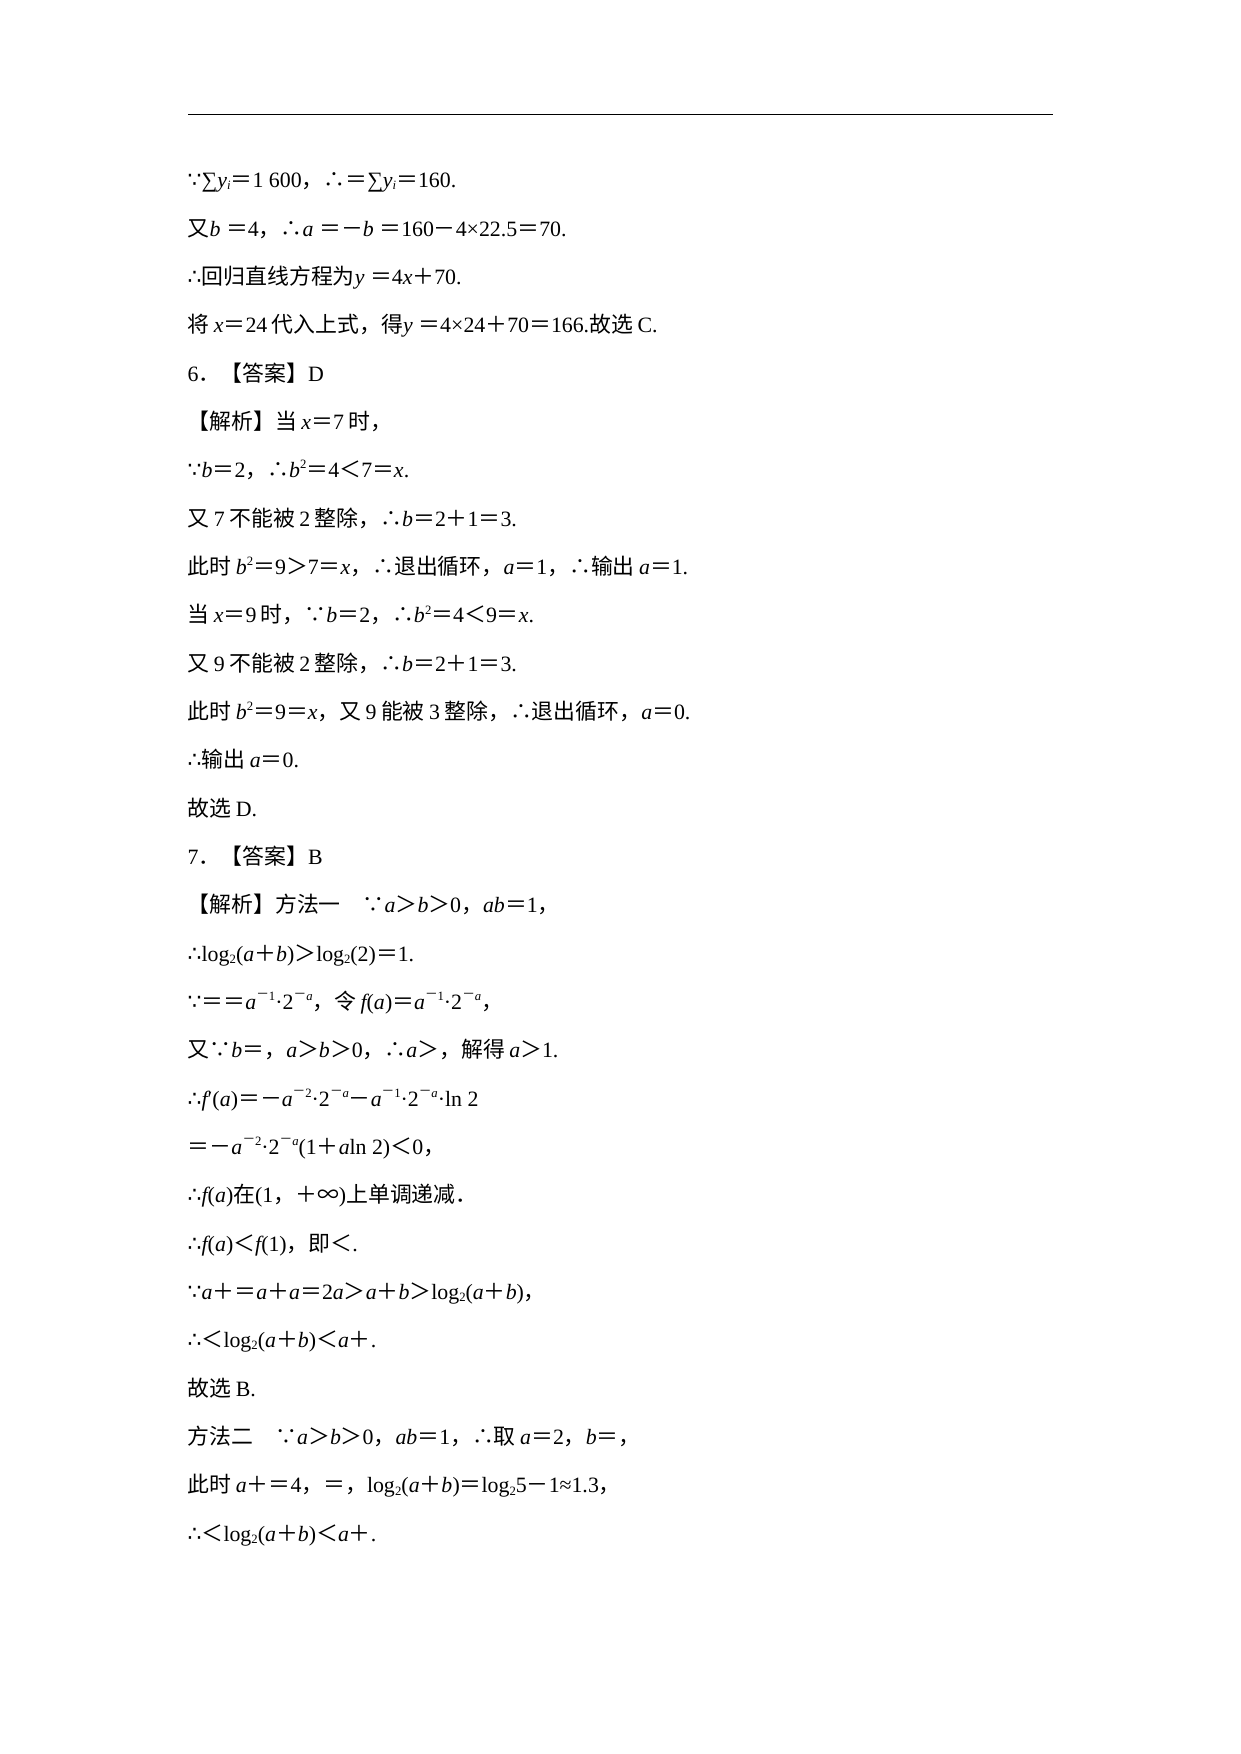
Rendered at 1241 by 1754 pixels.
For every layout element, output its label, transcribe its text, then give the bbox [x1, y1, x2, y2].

text 又7不能被2整除，∴b＝2＋1＝3. [187, 500, 1053, 533]
text 此时b2＝9＝x，又9能被3整除，∴退出循环，a＝0. [187, 694, 1053, 726]
text ∴输出a＝0. [187, 742, 1053, 774]
text 7．【答案】B [187, 839, 1053, 871]
text 又 ＝4，∴ ＝－ ＝160－4×22.5＝70. [187, 210, 1053, 243]
text ∵a＋＝a＋a＝2a＞a＋b＞log2(a＋b)， [187, 1274, 1053, 1306]
text ∵＝＝a－1·2－a，令f(a)＝a－1·2－a， [187, 984, 1053, 1016]
text ＝－a－2·2－a(1＋aln 2)＜0， [187, 1129, 1053, 1161]
text 【解析】当x＝7时， [187, 404, 1053, 436]
text ∴f(a)在(1，＋∞)上单调递减． [187, 1177, 1053, 1209]
text ∵yi＝1 600，∴＝yi＝160. [187, 162, 1053, 194]
text 当x＝9时，∵b＝2，∴b2＝4＜9＝x. [187, 597, 1053, 629]
text ∴＜log2(a＋b)＜a＋. [187, 1322, 1053, 1354]
text 又∵b＝，a＞b＞0，∴a＞，解得a＞1. [187, 1032, 1053, 1064]
text 此时a＋＝4，＝，log2(a＋b)＝log25－1≈1.3， [187, 1467, 1053, 1499]
text ∴回归直线方程为 ＝4x＋70. [187, 259, 1053, 291]
text ∴f′(a)＝－a－2·2－a－a－1·2－a·ln 2 [187, 1080, 1053, 1113]
text 【解析】方法一 ∵a＞b＞0，ab＝1， [187, 887, 1053, 919]
text ∴log2(a＋b)＞log2(2)＝1. [187, 935, 1053, 968]
text 6．【答案】D [187, 355, 1053, 388]
text ∴＜log2(a＋b)＜a＋. [187, 1515, 1053, 1548]
text 故选D. [187, 790, 1053, 823]
text ∵b＝2，∴b2＝4＜7＝x. [187, 452, 1053, 484]
text 此时b2＝9＞7＝x，∴退出循环，a＝1，∴输出a＝1. [187, 549, 1053, 581]
text 故选B. [187, 1370, 1053, 1403]
text 方法二 ∵a＞b＞0，ab＝1，∴取a＝2，b＝， [187, 1419, 1053, 1451]
text 将x＝24代入上式，得 ＝4×24＋70＝166.故选C. [187, 307, 1053, 339]
text ∴f(a)＜f(1)，即＜. [187, 1225, 1053, 1258]
text 又9不能被2整除，∴b＝2＋1＝3. [187, 645, 1053, 678]
